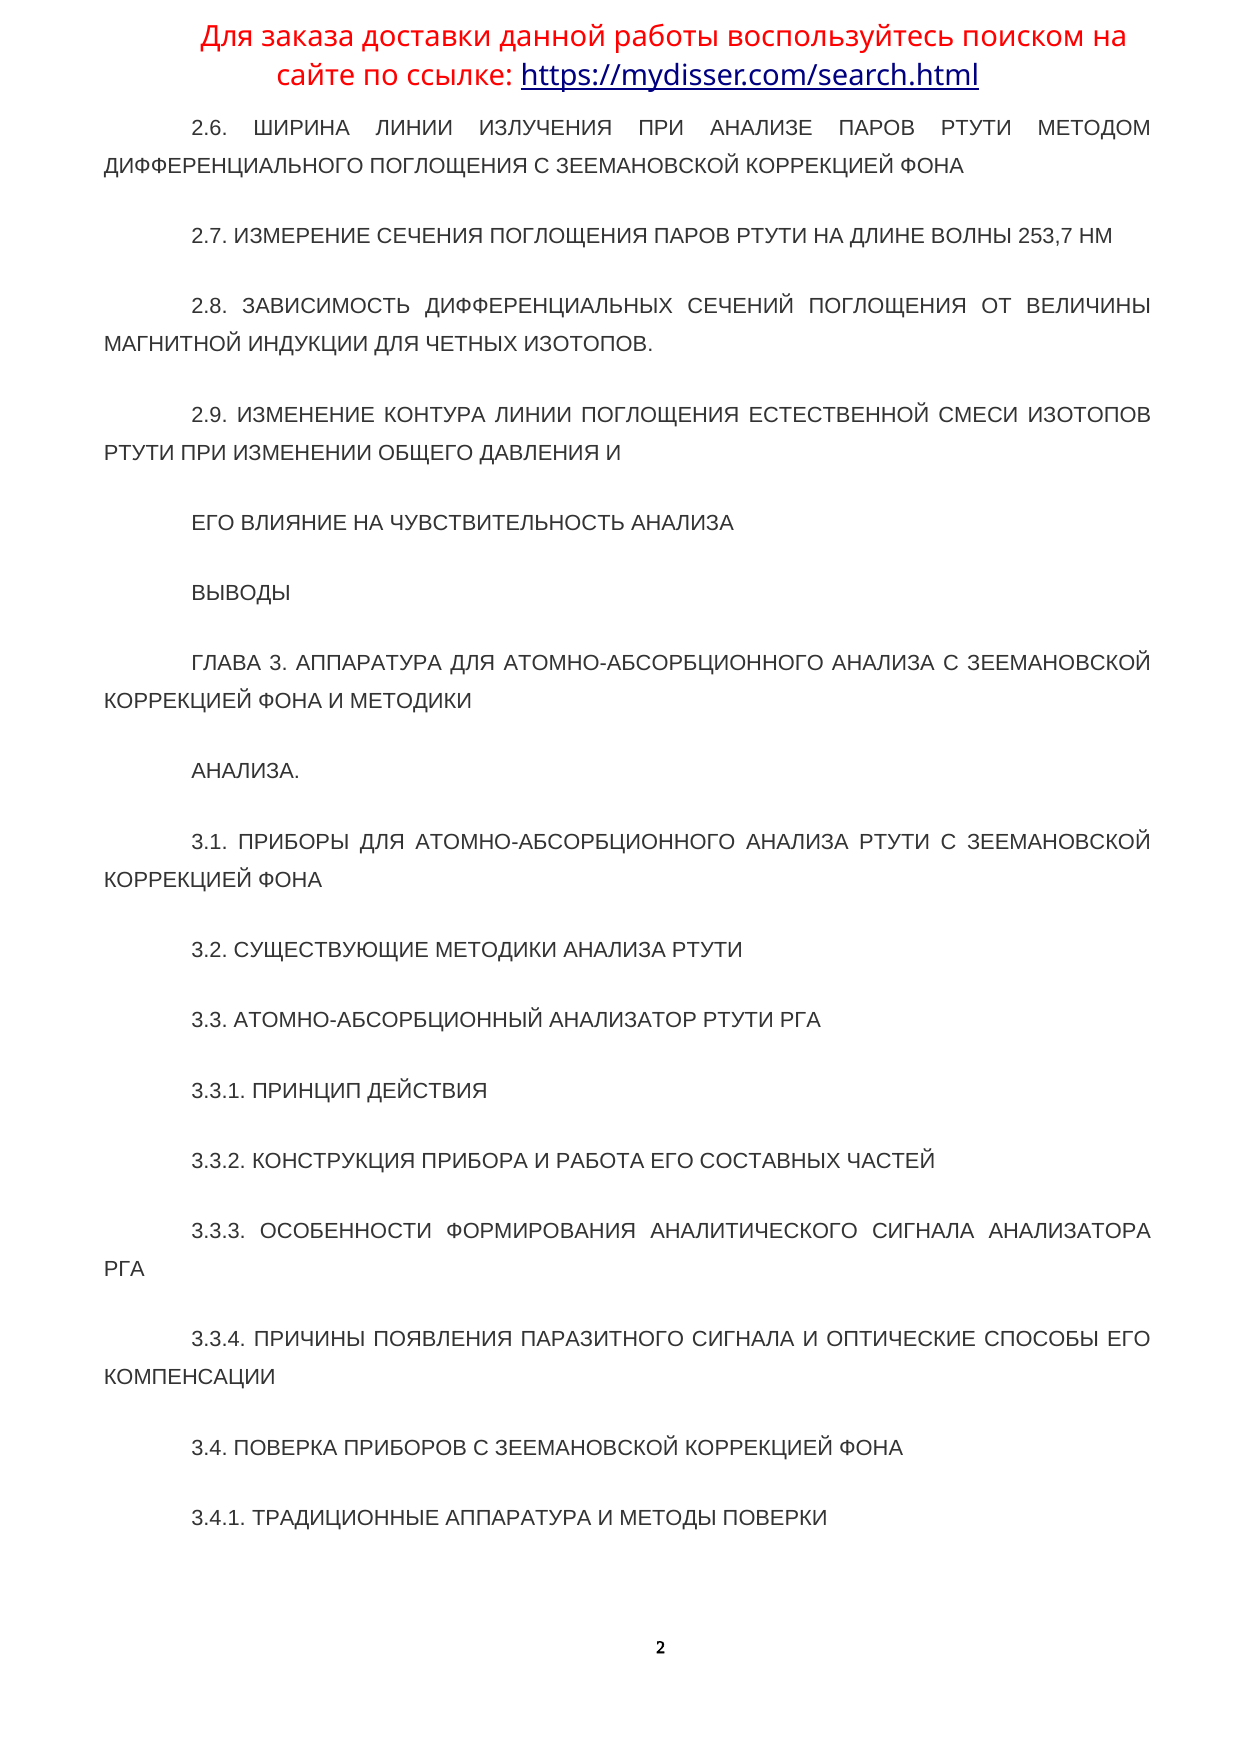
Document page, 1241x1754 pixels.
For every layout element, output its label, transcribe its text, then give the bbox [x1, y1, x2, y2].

text 3.1. ПРИБОРЫ ДЛЯ АТОМНО-АБСОРБЦИОННОГО АНАЛИЗА РТУТИ С ЗЕЕМАНОВСКОЙ КОРРЕКЦИЕЙ ФОНА [103, 829, 1152, 892]
text 3.3.4. ПРИЧИНЫ ПОЯВЛЕНИЯ ПАРАЗИТНОГО СИГНАЛА И ОПТИЧЕСКИЕ СПОСОБЫ ЕГО КОМПЕНСАЦИИ [103, 1326, 1152, 1389]
text 3.3.1. ПРИНЦИП ДЕЙСТВИЯ [103, 1077, 1152, 1103]
text 2.8. ЗАВИСИМОСТЬ ДИФФЕРЕНЦИАЛЬНЫХ СЕЧЕНИЙ ПОГЛОЩЕНИЯ ОТ ВЕЛИЧИНЫ МАГНИТНОЙ ИНДУКЦИИ ДЛЯ ЧЕТНЫХ ИЗОТОПОВ. [103, 293, 1152, 356]
text 3.3. АТОМНО-АБСОРБЦИОННЫЙ АНАЛИЗАТОР РТУТИ РГА [103, 1007, 1152, 1032]
text 3.4.1. ТРАДИЦИОННЫЕ АППАРАТУРА И МЕТОДЫ ПОВЕРКИ [103, 1505, 1152, 1530]
text ВЫВОДЫ [103, 580, 1152, 605]
text АНАЛИЗА. [103, 758, 1152, 784]
text 3.2. СУЩЕСТВУЮЩИЕ МЕТОДИКИ АНАЛИЗА РТУТИ [103, 937, 1152, 962]
text ЕГО ВЛИЯНИЕ НА ЧУВСТВИТЕЛЬНОСТЬ АНАЛИЗА [103, 510, 1152, 535]
text ГЛАВА 3. АППАРАТУРА ДЛЯ АТОМНО-АБСОРБЦИОННОГО АНАЛИЗА С ЗЕЕМАНОВСКОЙ КОРРЕКЦИЕЙ ФОНА И МЕТОДИКИ [103, 650, 1152, 713]
text 2.6. ШИРИНА ЛИНИИ ИЗЛУЧЕНИЯ ПРИ АНАЛИЗЕ ПАРОВ РТУТИ МЕТОДОМ ДИФФЕРЕНЦИАЛЬНОГО ПОГЛОЩЕНИЯ С ЗЕЕМАНОВСКОЙ КОРРЕКЦИЕЙ ФОНА [103, 115, 1152, 178]
text 3.4. ПОВЕРКА ПРИБОРОВ С ЗЕЕМАНОВСКОЙ КОРРЕКЦИЕЙ ФОНА [103, 1434, 1152, 1459]
text 2.9. ИЗМЕНЕНИЕ КОНТУРА ЛИНИИ ПОГЛОЩЕНИЯ ЕСТЕСТВЕННОЙ СМЕСИ ИЗОТОПОВ РТУТИ ПРИ ИЗМЕНЕНИИ ОБЩЕГО ДАВЛЕНИЯ И [103, 402, 1152, 464]
text 2.7. ИЗМЕРЕНИЕ СЕЧЕНИЯ ПОГЛОЩЕНИЯ ПАРОВ РТУТИ НА ДЛИНЕ ВОЛНЫ 253,7 НМ [103, 223, 1152, 248]
text 3.3.3. ОСОБЕННОСТИ ФОРМИРОВАНИЯ АНАЛИТИЧЕСКОГО СИГНАЛА АНАЛИЗАТОРА РГА [103, 1218, 1152, 1281]
text 3.3.2. КОНСТРУКЦИЯ ПРИБОРА И РАБОТА ЕГО СОСТАВНЫХ ЧАСТЕЙ [103, 1148, 1152, 1173]
